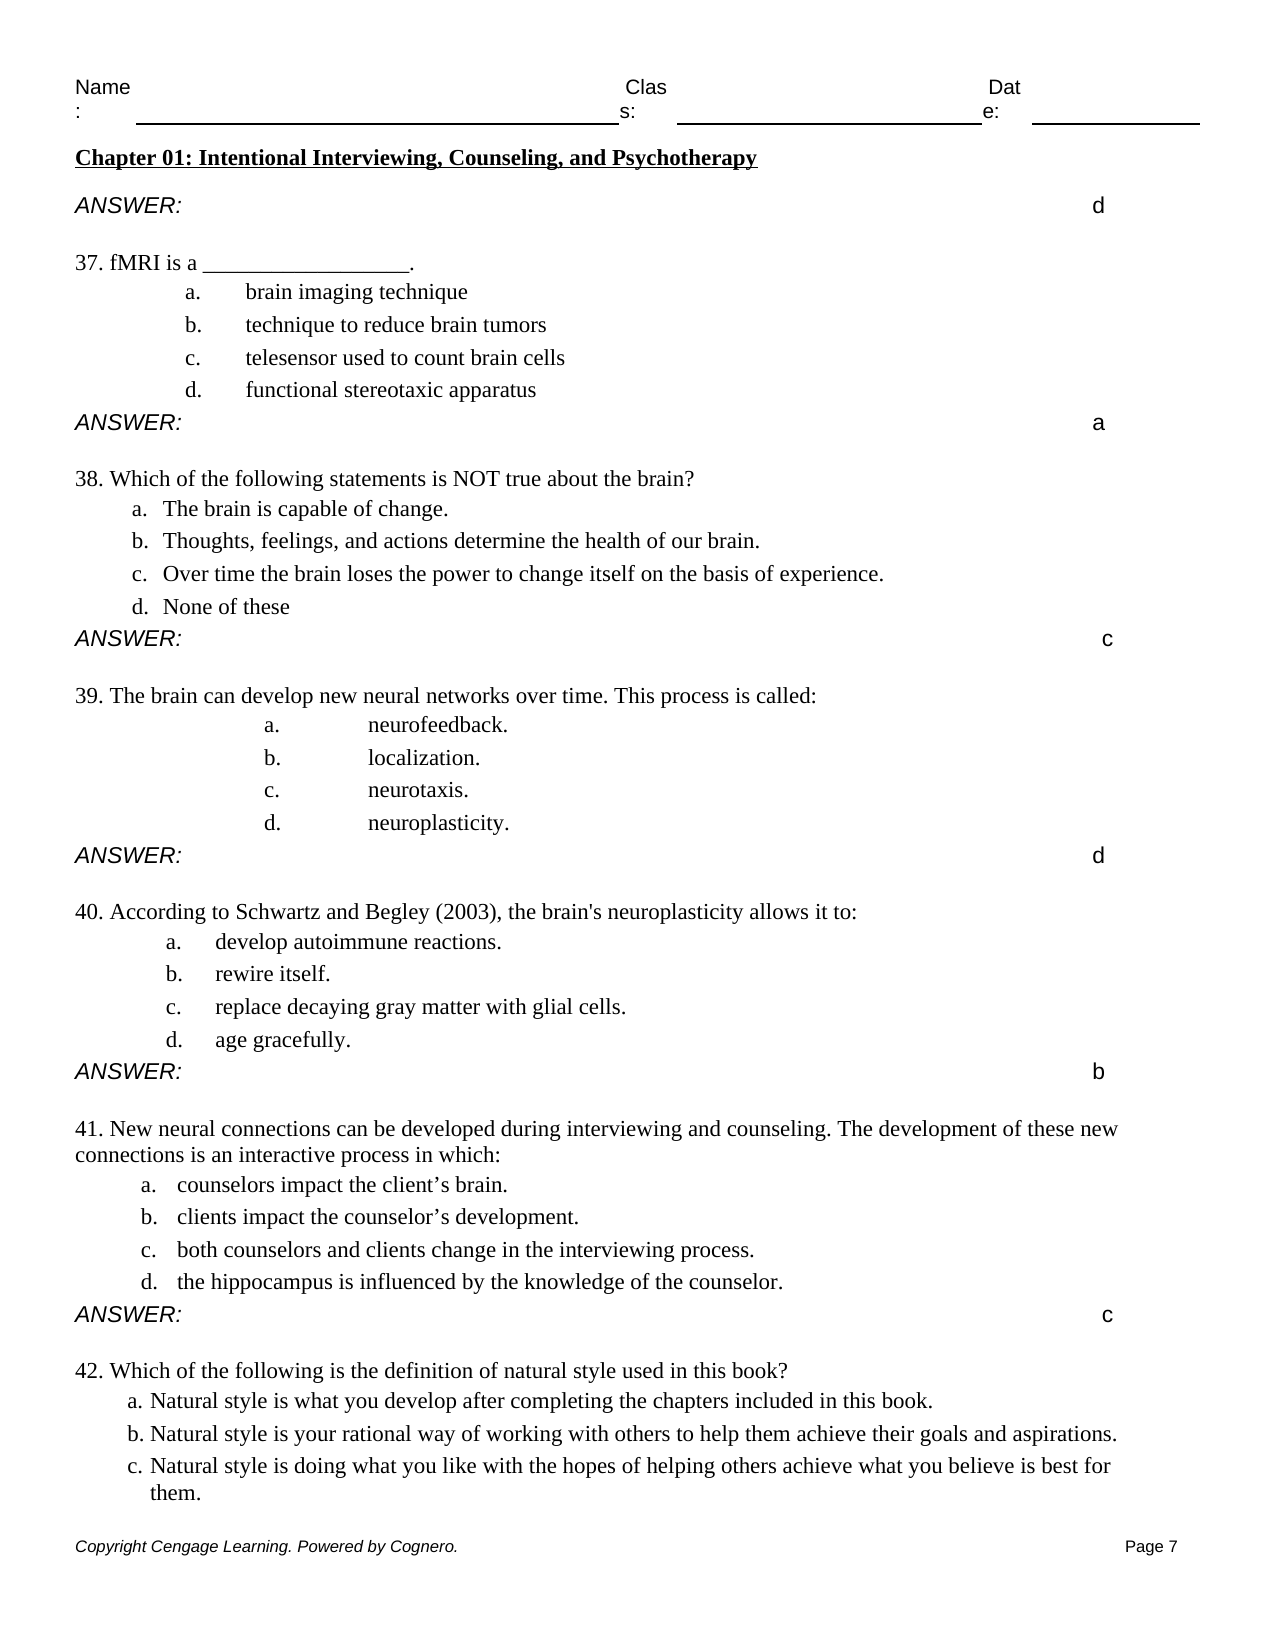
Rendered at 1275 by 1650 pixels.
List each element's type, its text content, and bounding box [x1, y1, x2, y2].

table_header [75, 1358, 1200, 1508]
table_header 39. The brain can develop new neural networks over time. This process is called:​ [75, 682, 1200, 871]
table_header 40. According to Schwartz and Begley (2003), the brain's neuroplasticity allows it to:​ [75, 898, 1200, 1088]
table_header 41. ​New neural connections can be developed during interviewing and counseling. The development of these new connections is an interactive process in which: [75, 1115, 1200, 1331]
table_header 38. Which of the following statements is NOT true about the brain?​ [75, 465, 1200, 655]
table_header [75, 189, 1200, 222]
table_header 37. fMRI is a __________________.​ [75, 249, 1200, 438]
